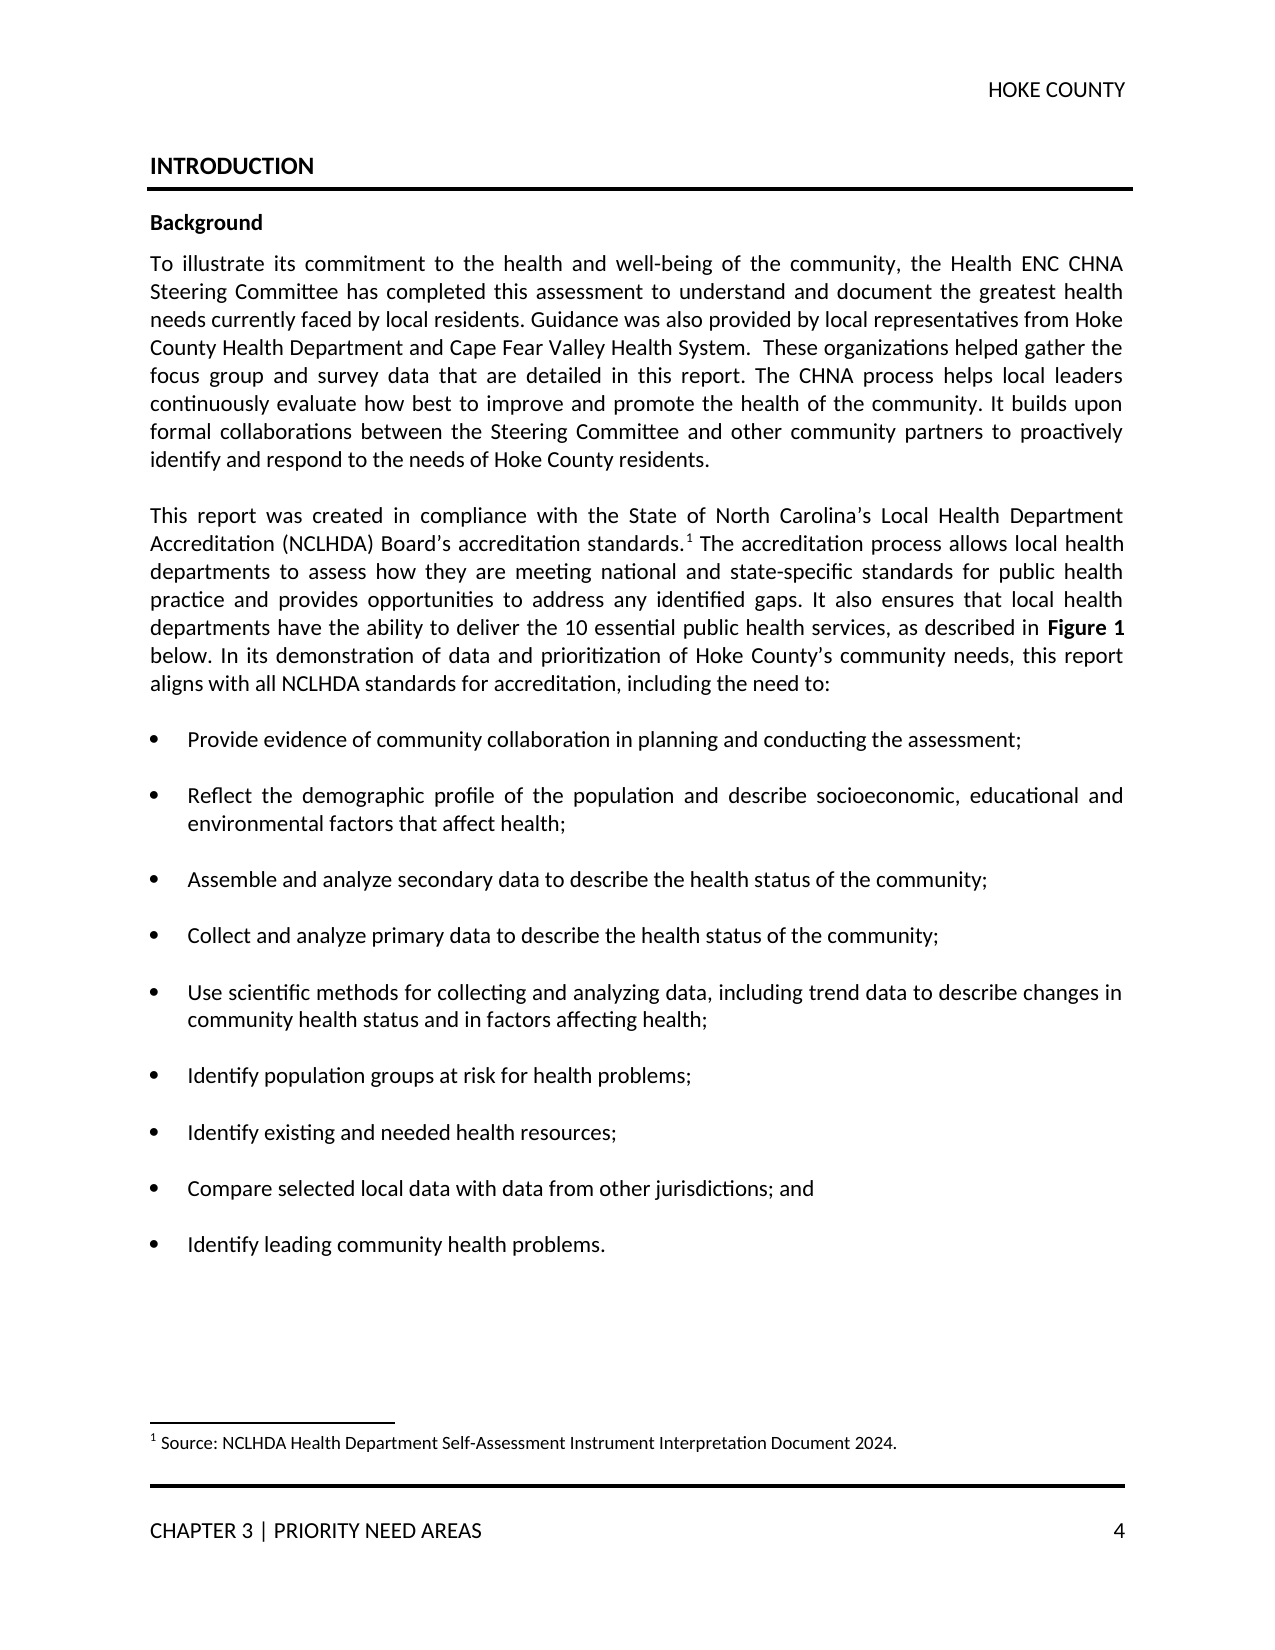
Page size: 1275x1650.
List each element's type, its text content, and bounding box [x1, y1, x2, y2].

list Provide evidence of community collaboration in planning and conducting the assessment; [150, 725, 1125, 753]
list Identify existing and needed health resources; [150, 1118, 1125, 1146]
list Identify population groups at risk for health problems; [150, 1062, 1125, 1090]
subtitle INTRODUCTION [150, 150, 1125, 181]
text This report was created in compliance with the State of North Carolina’s Local Health Department Accreditation (NCLHDA) Board’s accreditation standards. The accreditation process allows local health departments to assess how they are meeting national and state-specific standards for public health practice and provides opportunities to address any identified gaps. It also ensures that local health departments have the ability to deliver the 10 essential public health services, as described in Figure 1 below. In its demonstration of data and prioritization of Hoke County’s community needs, this report aligns with all NCLHDA standards for accreditation, including the need to: [150, 501, 1125, 697]
list Use scientific methods for collecting and analyzing data, including trend data to describe changes in community health status and in factors affecting health; [150, 978, 1125, 1034]
list Identify leading community health problems. [150, 1230, 1125, 1258]
list Assemble and analyze secondary data to describe the health status of the community; [150, 866, 1125, 893]
list Collect and analyze primary data to describe the health status of the community; [150, 922, 1125, 949]
text To illustrate its commitment to the health and well-being of the community, the Health ENC CHNA Steering Committee has completed this assessment to understand and document the greatest health needs currently faced by local residents. Guidance was also provided by local representatives from Hoke County Health Department and Cape Fear Valley Health System. These organizations helped gather the focus group and survey data that are detailed in this report. The CHNA process helps local leaders continuously evaluate how best to improve and promote the health of the community. It builds upon formal collaborations between the Steering Committee and other community partners to proactively identify and respond to the needs of Hoke County residents. [150, 249, 1125, 473]
list Compare selected local data with data from other jurisdictions; and [150, 1174, 1125, 1202]
subtitle Background [150, 208, 1125, 237]
list Reflect the demographic profile of the population and describe socioeconomic, educational and environmental factors that affect health; [150, 781, 1125, 837]
